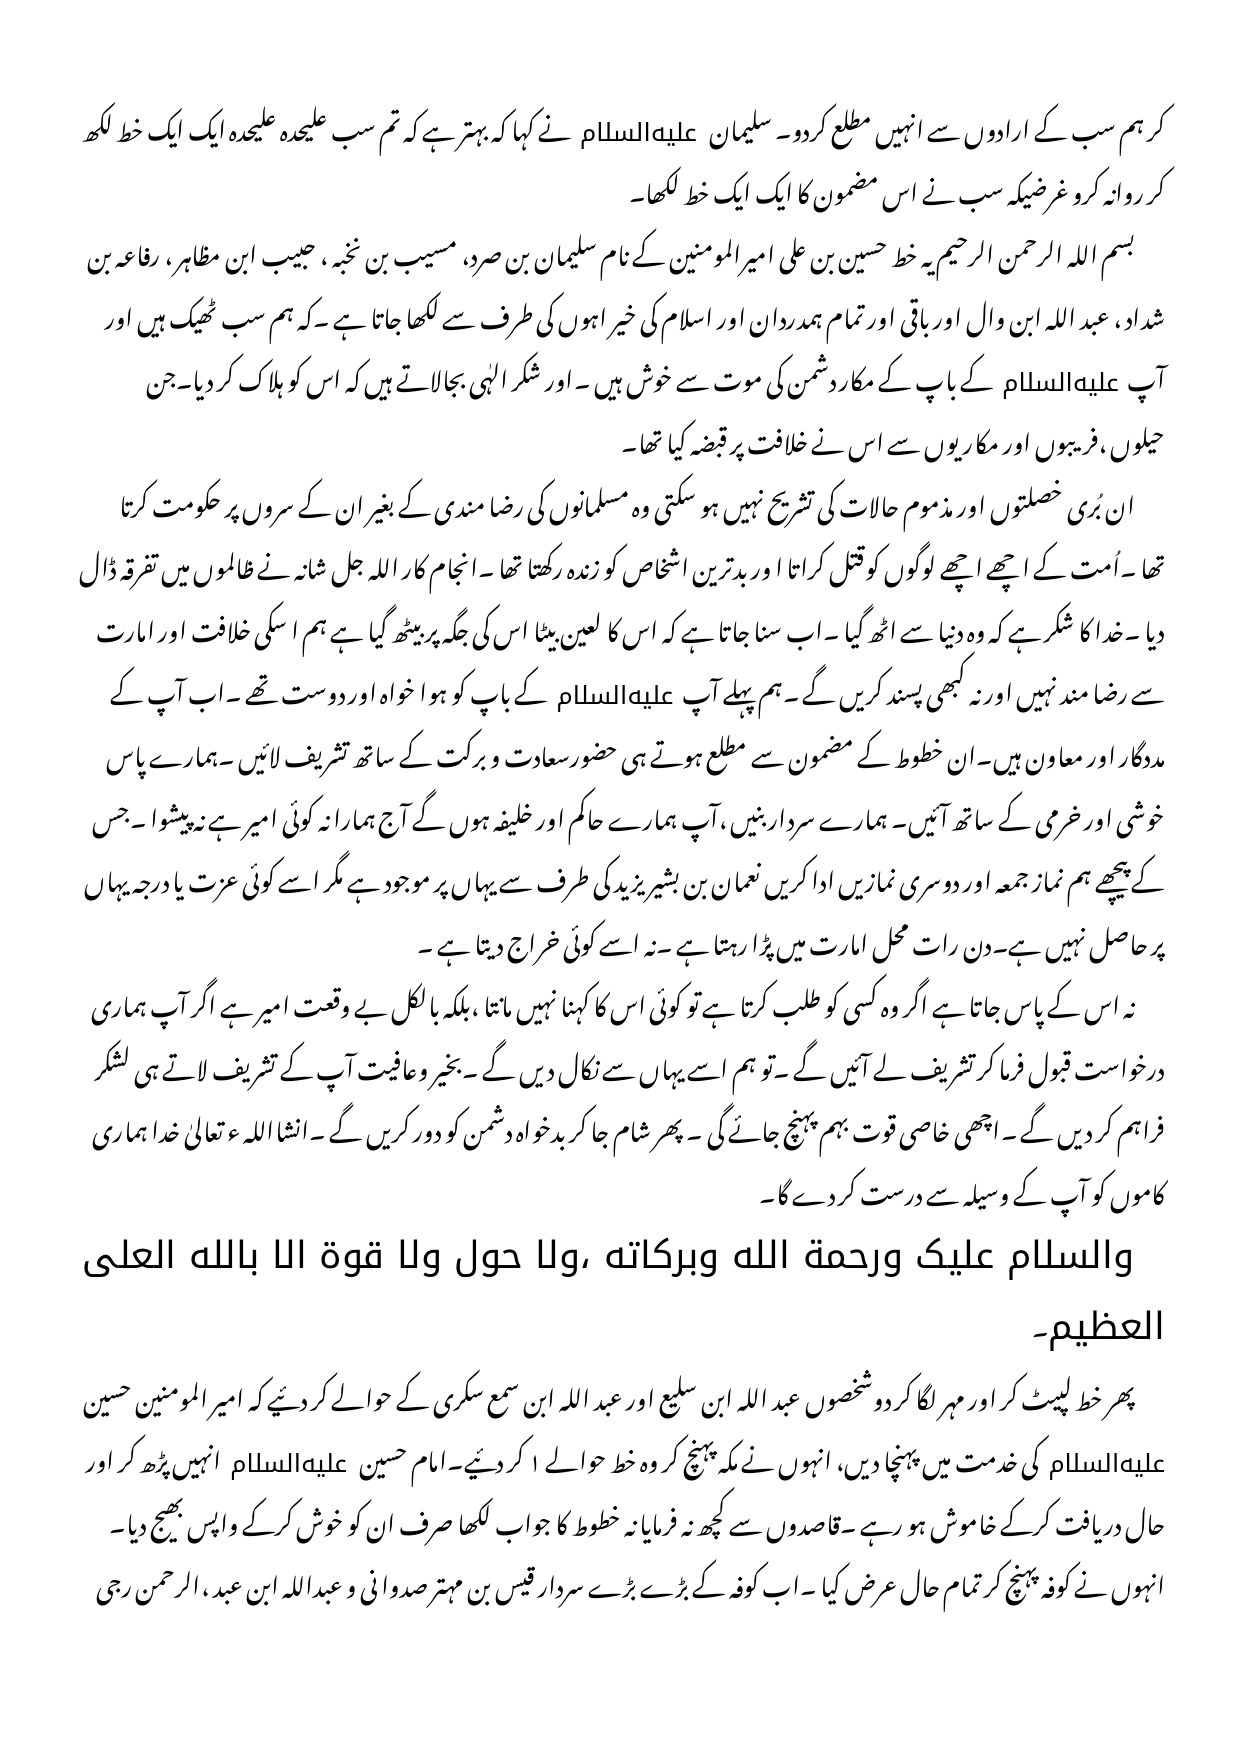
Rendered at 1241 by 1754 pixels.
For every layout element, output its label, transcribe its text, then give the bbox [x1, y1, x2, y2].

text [75, 1362, 1165, 1613]
text نہ اس کے پاس جاتا ہے اگر وہ کسی کو طلب کرتا ہے تو کوئی اس کا کہنا نہیں مانتا ،بلکہ بالکل بے وقعت امیر ہے اگر آپ ہماری درخواست قبول فرما کر تشریف لے آئیں گے ۔تو ہم اسے یہاں سے نکال دیں گے ۔بخیر وعافیت آپ کے تشریف لاتے ہی لشکر فراہم کر دیں گے ۔اچھی خاصی قوت بہم پہنچ جائے گی ۔ پھر شام جا کر بدخواہ دشمن کو دور کریں گے ۔انشااللہ ء تعالیٰ خدا ہماری کاموں کو آپ کے وسیلہ سے درست کر دے گا۔ [75, 970, 1165, 1220]
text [75, 94, 1165, 219]
text بسم اللہ الرحمن الرحیم یہ خط حسین بن علی امیرالمومنین کے نام سلیمان بن صرد، مسیب بن نخبہ ، حبیب ابن مظاہر ، رفاعہ بن شداد ، عبد اللہ ابن وال اور باقی اور تمام ہمدردان اور اسلام کی خیر اہوں کی طرف سے لکھا جاتا ہے ۔کہ ہم سب ٹھیک ہیں اور آپ عليه‌السلام کے باپ کے مکار دشمن کی موت سے خوش ہیں ۔اور شکر الہٰی بجالاتے ہیں کہ اس کو ہلاک کر دیا۔جن حیلوں ،فریبوں اور مکاریوں سے اس نے خلافت پر قبضہ کیا تھا۔ [75, 219, 1165, 469]
text والسلام علیک ورحمة الله وبرکاته ،ولا حول ولا قوة الا بالله العلی العظیم۔ [75, 1220, 1165, 1362]
text ان بُری خصلتوں اور مذموم حالات کی تشریح نہیں ہو سکتی وہ مسلمانوں کی رضا مندی کے بغیر ان کے سروں پر حکومت کرتا تھا ۔اُمت کے اچھے اچھے لوگوں کوقتل کراتا ا ور بدترین اشخاص کو زندہ رکھتا تھا ۔انجام کار اللہ جل شانہ نے ظالموں میں تفرقہ ڈال دیا ۔خدا کا شکر ہے کہ وہ دنیا سے اٹھ گیا ۔اب سنا جاتا ہے کہ اس کا لعین بیٹا اس کی جگہ پر بیٹھ گیا ہے ہم ا سکی خلافت اور امارت سے رضا مند نہیں اور نہ کبھی پسند کریں گے ۔ہم پہلے آپ عليه‌السلام کے باپ کو ہوا خواہ اور دوست تھے ۔اب آپ کے مددگار اور معاون ہیں۔ان خطوط کے مضمون سے مطلع ہوتے ہی حضورسعادت و برکت کے ساتھ تشریف لائیں ۔ہمارے پاس خوشی اور خرمی کے ساتھ آئیں۔ ہمارے سردار بنیں ،آپ ہمارے حاکم اور خلیفہ ہوں گے آج ہمارا نہ کوئی امیر ہے نہ پیشوا ۔جس کے پیچھے ہم نماز جمعہ اور دوسری نمازیں ادا کریں نعمان بن بشیر یزید کی طرف سے یہاں پر موجود ہے مگر اسے کوئی عزت یا درجہ یہاں پر حاصل نہیں ہے۔دن رات محل امارت میں پڑا رہتا ہے ۔نہ اسے کوئی خراج دیتا ہے ۔ [75, 469, 1165, 970]
